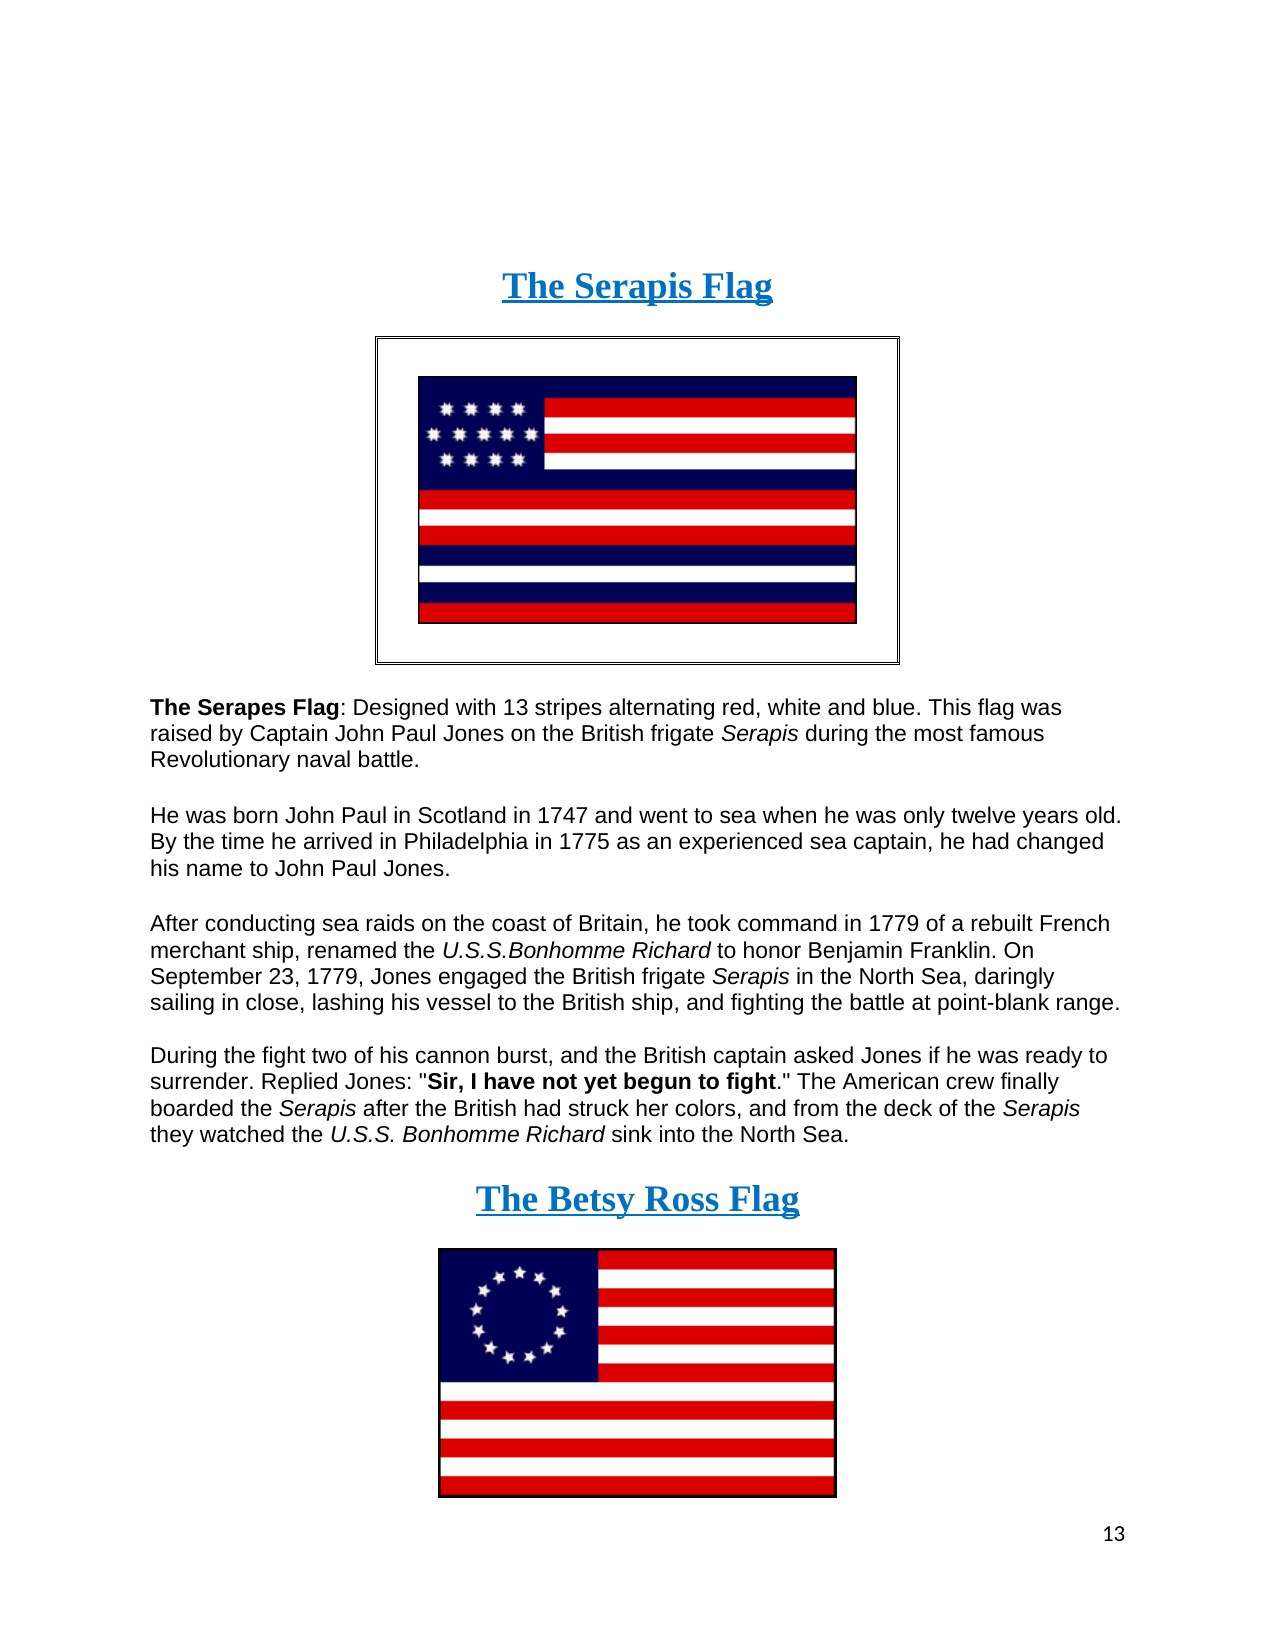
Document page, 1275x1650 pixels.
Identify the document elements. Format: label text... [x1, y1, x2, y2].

text He was born John Paul in Scotland in 1747 and went to sea when he was only twelve years old. By the time he arrived in Philadelphia in 1775 as an experienced sea captain, he had changed his name to John Paul Jones. [150, 802, 1125, 881]
text After conducting sea raids on the coast of Britain, he took command in 1779 of a rebuilt French merchant ship, renamed the U.S.S.Bonhomme Richard to honor Benjamin Franklin. On September 23, 1779, Jones engaged the British frigate Serapis in the North Sea, daringly sailing in close, lashing his vessel to the British ship, and fighting the battle at point-blank range. [150, 910, 1125, 1016]
table_header [378, 339, 897, 661]
text The Serapes Flag: Designed with 13 stripes alternating red, white and blue. This flag was raised by Captain John Paul Jones on the British frigate Serapis during the most famous Revolutionary naval battle. [150, 694, 1125, 773]
picture [418, 376, 857, 624]
picture [438, 1248, 837, 1498]
subtitle The Serapis Flag [150, 263, 1125, 306]
text During the fight two of his cannon burst, and the British captain asked Jones if he was ready to surrender. Replied Jones: "Sir, I have not yet begun to fight." The American crew finally boarded the Serapis after the British had struck her colors, and from the deck of the Serapis they watched the U.S.S. Bonhomme Richard sink into the North Sea. [150, 1042, 1125, 1147]
subtitle The Betsy Ross Flag [150, 1177, 1125, 1220]
